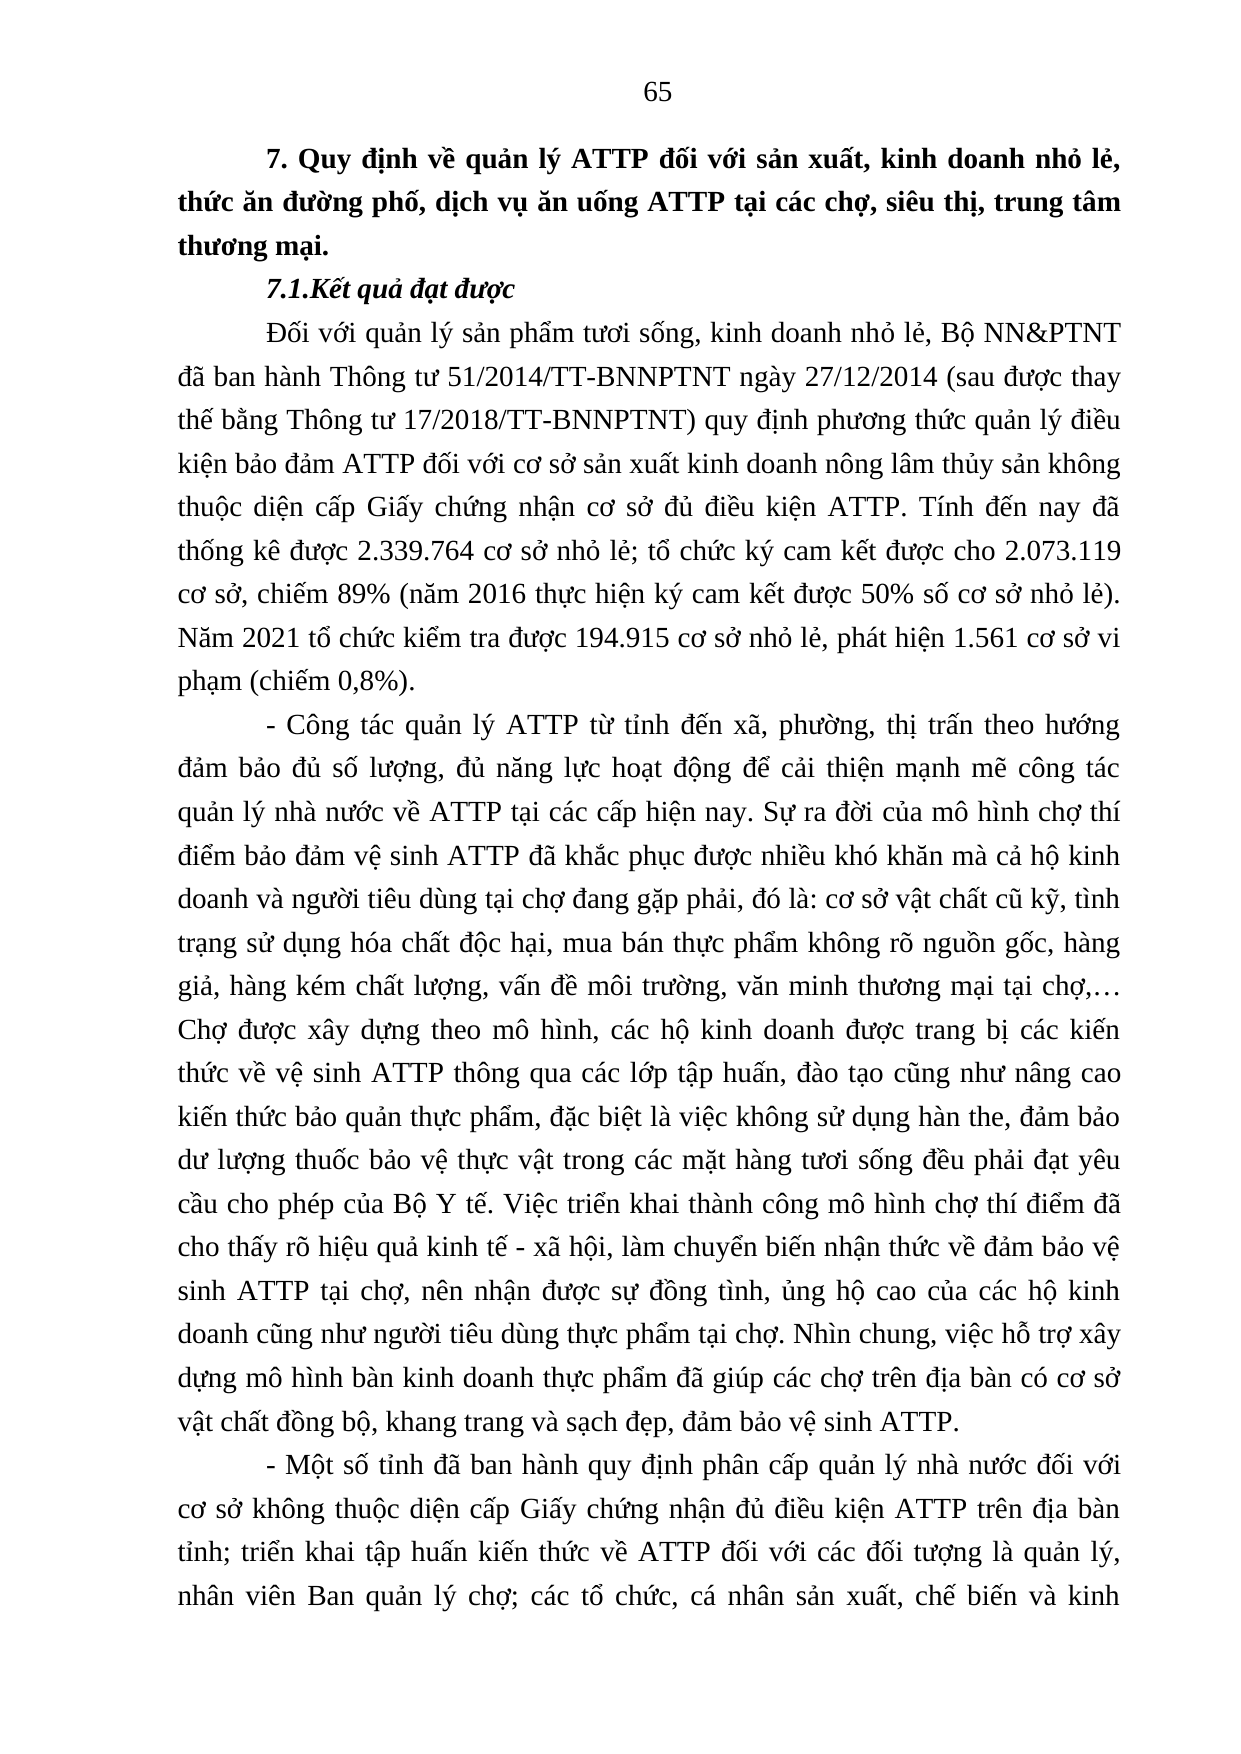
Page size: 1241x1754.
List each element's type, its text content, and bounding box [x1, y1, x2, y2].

text 7.1.Kết quả đạt được [177, 272, 1122, 305]
text 7. Quy định về quản lý ATTP đối với sản xuất, kinh doanh nhỏ lẻ, thức ăn đường phố, dịch vụ ăn uống ATTP tại các chợ, siêu thị, trung tâm thương mại. [177, 141, 1122, 262]
text - Công tác quản lý ATTP từ tỉnh đến xã, phường, thị trấn theo hướng đảm bảo đủ số lượng, đủ năng lực hoạt động để cải thiện mạnh mẽ công tác quản lý nhà nước về ATTP tại các cấp hiện nay. Sự ra đời của mô hình chợ thí điểm bảo đảm vệ sinh ATTP đã khắc phục được nhiều khó khăn mà cả hộ kinh doanh và người tiêu dùng tại chợ đang gặp phải, đó là: cơ sở vật chất cũ kỹ, tình trạng sử dụng hóa chất độc hại, mua bán thực phẩm không rõ nguồn gốc, hàng giả, hàng kém chất lượng, vấn đề môi trường, văn minh thương mại tại chợ,…Chợ được xây dựng theo mô hình, các hộ kinh doanh được trang bị các kiến thức về vệ sinh ATTP thông qua các lớp tập huấn, đào tạo cũng như nâng cao kiến thức bảo quản thực phẩm, đặc biệt là việc không sử dụng hàn the, đảm bảo dư lượng thuốc bảo vệ thực vật trong các mặt hàng tươi sống đều phải đạt yêu cầu cho phép của Bộ Y tế. Việc triển khai thành công mô hình chợ thí điểm đã cho thấy rõ hiệu quả kinh tế - xã hội, làm chuyển biến nhận thức về đảm bảo vệ sinh ATTP tại chợ, nên nhận được sự đồng tình, ủng hộ cao của các hộ kinh doanh cũng như người tiêu dùng thực phẩm tại chợ. Nhìn chung, việc hỗ trợ xây dựng mô hình bàn kinh doanh thực phẩm đã giúp các chợ trên địa bàn có cơ sở vật chất đồng bộ, khang trang và sạch đẹp, đảm bảo vệ sinh ATTP. [177, 707, 1122, 1437]
text Đối với quản lý sản phẩm tươi sống, kinh doanh nhỏ lẻ, Bộ NN&PTNT đã ban hành Thông tư 51/2014/TT-BNNPTNT ngày 27/12/2014 (sau được thay thế bằng Thông tư 17/2018/TT-BNNPTNT) quy định phương thức quản lý điều kiện bảo đảm ATTP đối với cơ sở sản xuất kinh doanh nông lâm thủy sản không thuộc diện cấp Giấy chứng nhận cơ sở đủ điều kiện ATTP. Tính đến nay đã thống kê được 2.339.764 cơ sở nhỏ lẻ; tổ chức ký cam kết được cho 2.073.119 cơ sở, chiếm 89% (năm 2016 thực hiện ký cam kết được 50% số cơ sở nhỏ lẻ). Năm 2021 tổ chức kiểm tra được 194.915 cơ sở nhỏ lẻ, phát hiện 1.561 cơ sở vi phạm (chiếm 0,8%). [177, 315, 1122, 697]
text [177, 1447, 1122, 1611]
